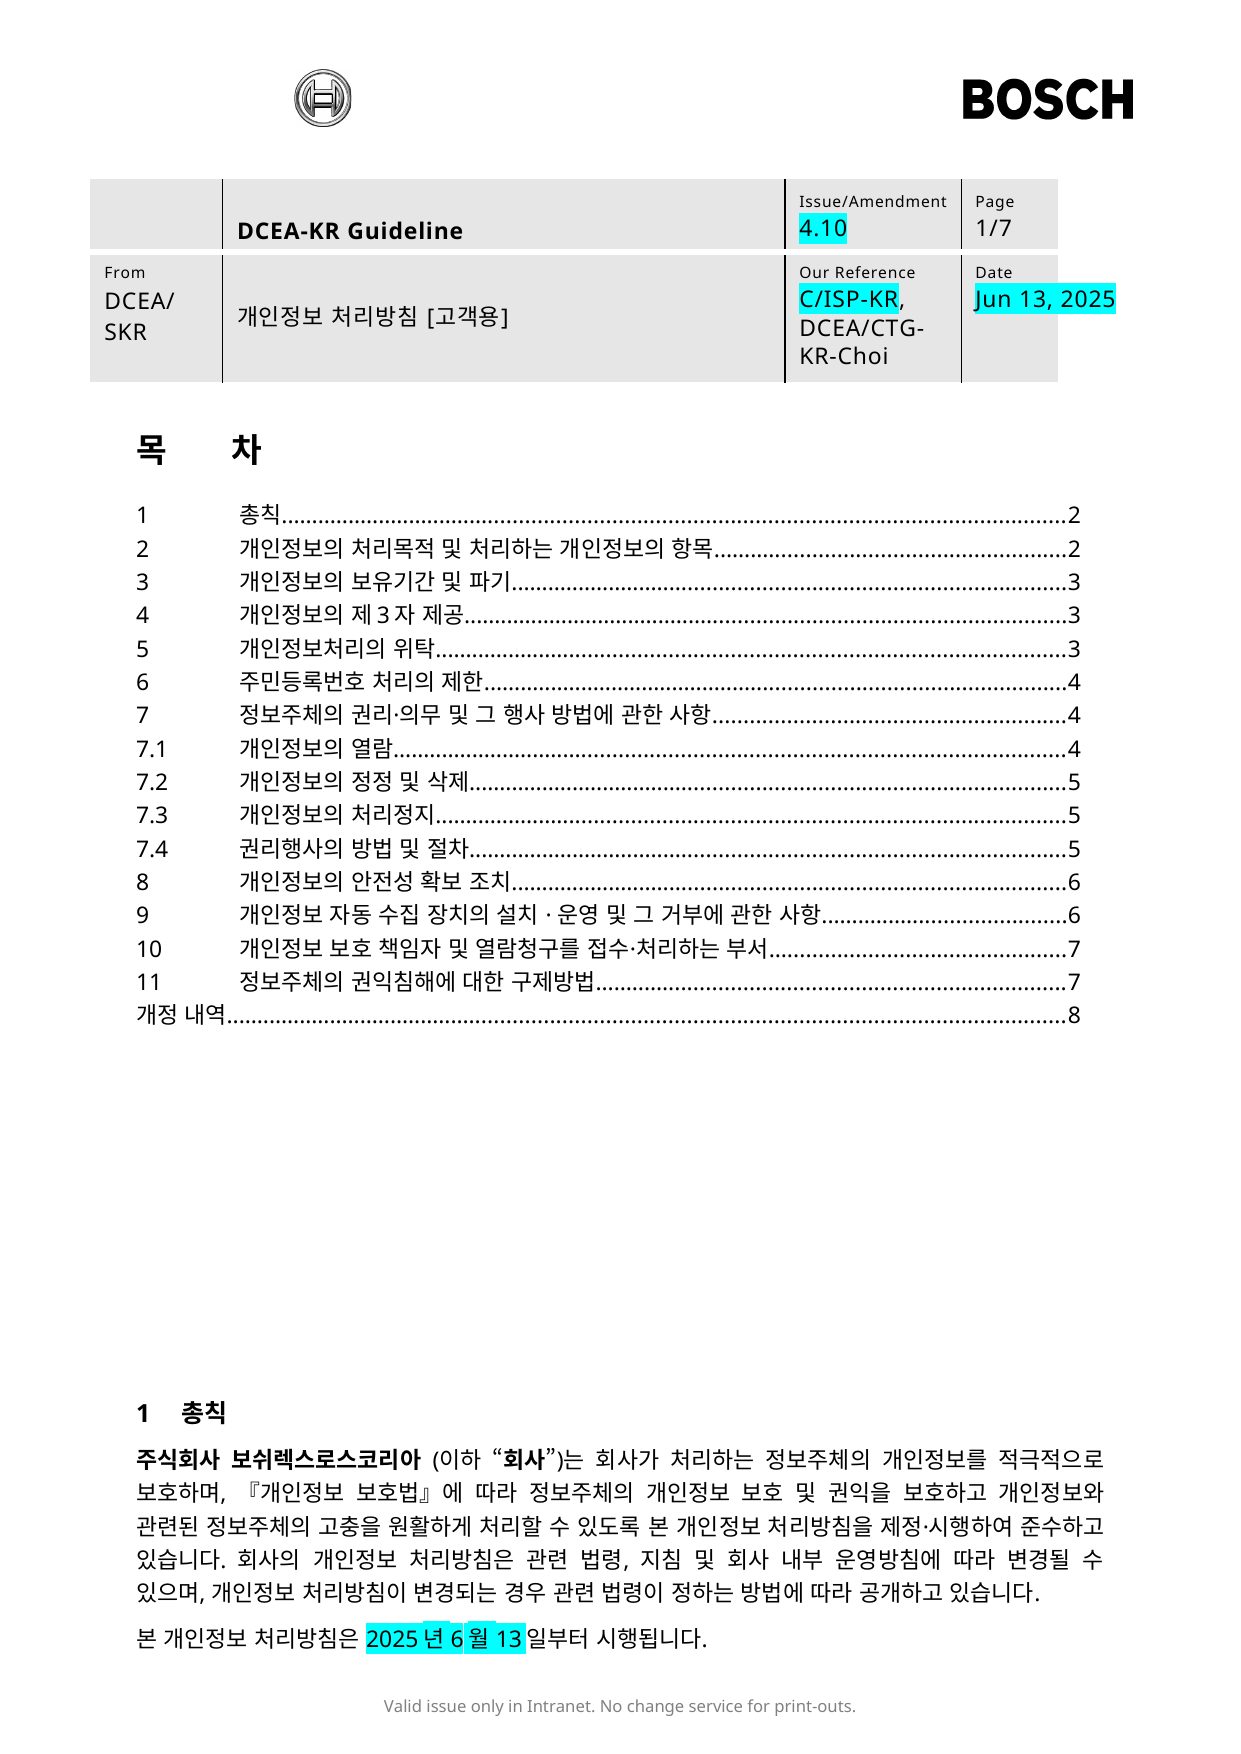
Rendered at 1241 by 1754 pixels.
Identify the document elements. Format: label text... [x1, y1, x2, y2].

text 11 정보주체의 권익침해에 대한 구제방법 7 [136, 964, 1104, 997]
text 7.4 권리행사의 방법 및 절차 5 [136, 831, 1104, 864]
picture [958, 77, 1138, 121]
text 9 개인정보 자동 수집 장치의 설치 · 운영 및 그 거부에 관한 사항 6 [136, 897, 1104, 931]
text 목 차 [136, 424, 1036, 472]
text 7.3 개인정보의 처리정지 5 [136, 797, 1104, 831]
text 주식회사 보쉬렉스로스코리아 (이하 “회사”)는 회사가 처리하는 정보주체의 개인정보를 적극적으로 보호하며, 『개인정보 보호법』에 따라 정보주체의 개인정보 보호 및 권익을 보호하고 개인정보와 관련된 정보주체의 고충을 원활하게 처리할 수 있도록 본 개인정보 처리방침을 제정·시행하여 준수하고 있습니다. 회사의 개인정보 처리방침은 관련 법령, 지침 및 회사 내부 운영방침에 따라 변경될 수 있으며, 개인정보 처리방침이 변경되는 경우 관련 법령이 정하는 방법에 따라 공개하고 있습니다. [136, 1442, 1104, 1608]
text 5 개인정보처리의 위탁 3 [136, 631, 1104, 664]
subtitle 총칙 [136, 1393, 1104, 1429]
text 2 개인정보의 처리목적 및 처리하는 개인정보의 항목 2 [136, 531, 1104, 564]
text 1 총칙 2 [136, 497, 1104, 531]
text 개정 내역 8 [136, 997, 1104, 1031]
text 3 개인정보의 보유기간 및 파기 3 [136, 564, 1104, 597]
text 10 개인정보 보호 책임자 및 열람청구를 접수·처리하는 부서 7 [136, 931, 1104, 964]
text 7.1 개인정보의 열람 4 [136, 731, 1104, 764]
text 7 정보주체의 권리·의무 및 그 행사 방법에 관한 사항 4 [136, 697, 1104, 731]
text 6 주민등록번호 처리의 제한 4 [136, 664, 1104, 697]
text 본 개인정보 처리방침은 2025년 6월 13일부터 시행됩니다. [136, 1621, 423, 1654]
text 8 개인정보의 안전성 확보 조치 6 [136, 864, 1104, 897]
text 7.2 개인정보의 정정 및 삭제 5 [136, 764, 1104, 797]
text 4 개인정보의 제3자 제공 3 [136, 597, 1104, 631]
text 본 개인정보 처리방침은 2025년 6월 13일부터 시행됩니다. [496, 1621, 1104, 1654]
